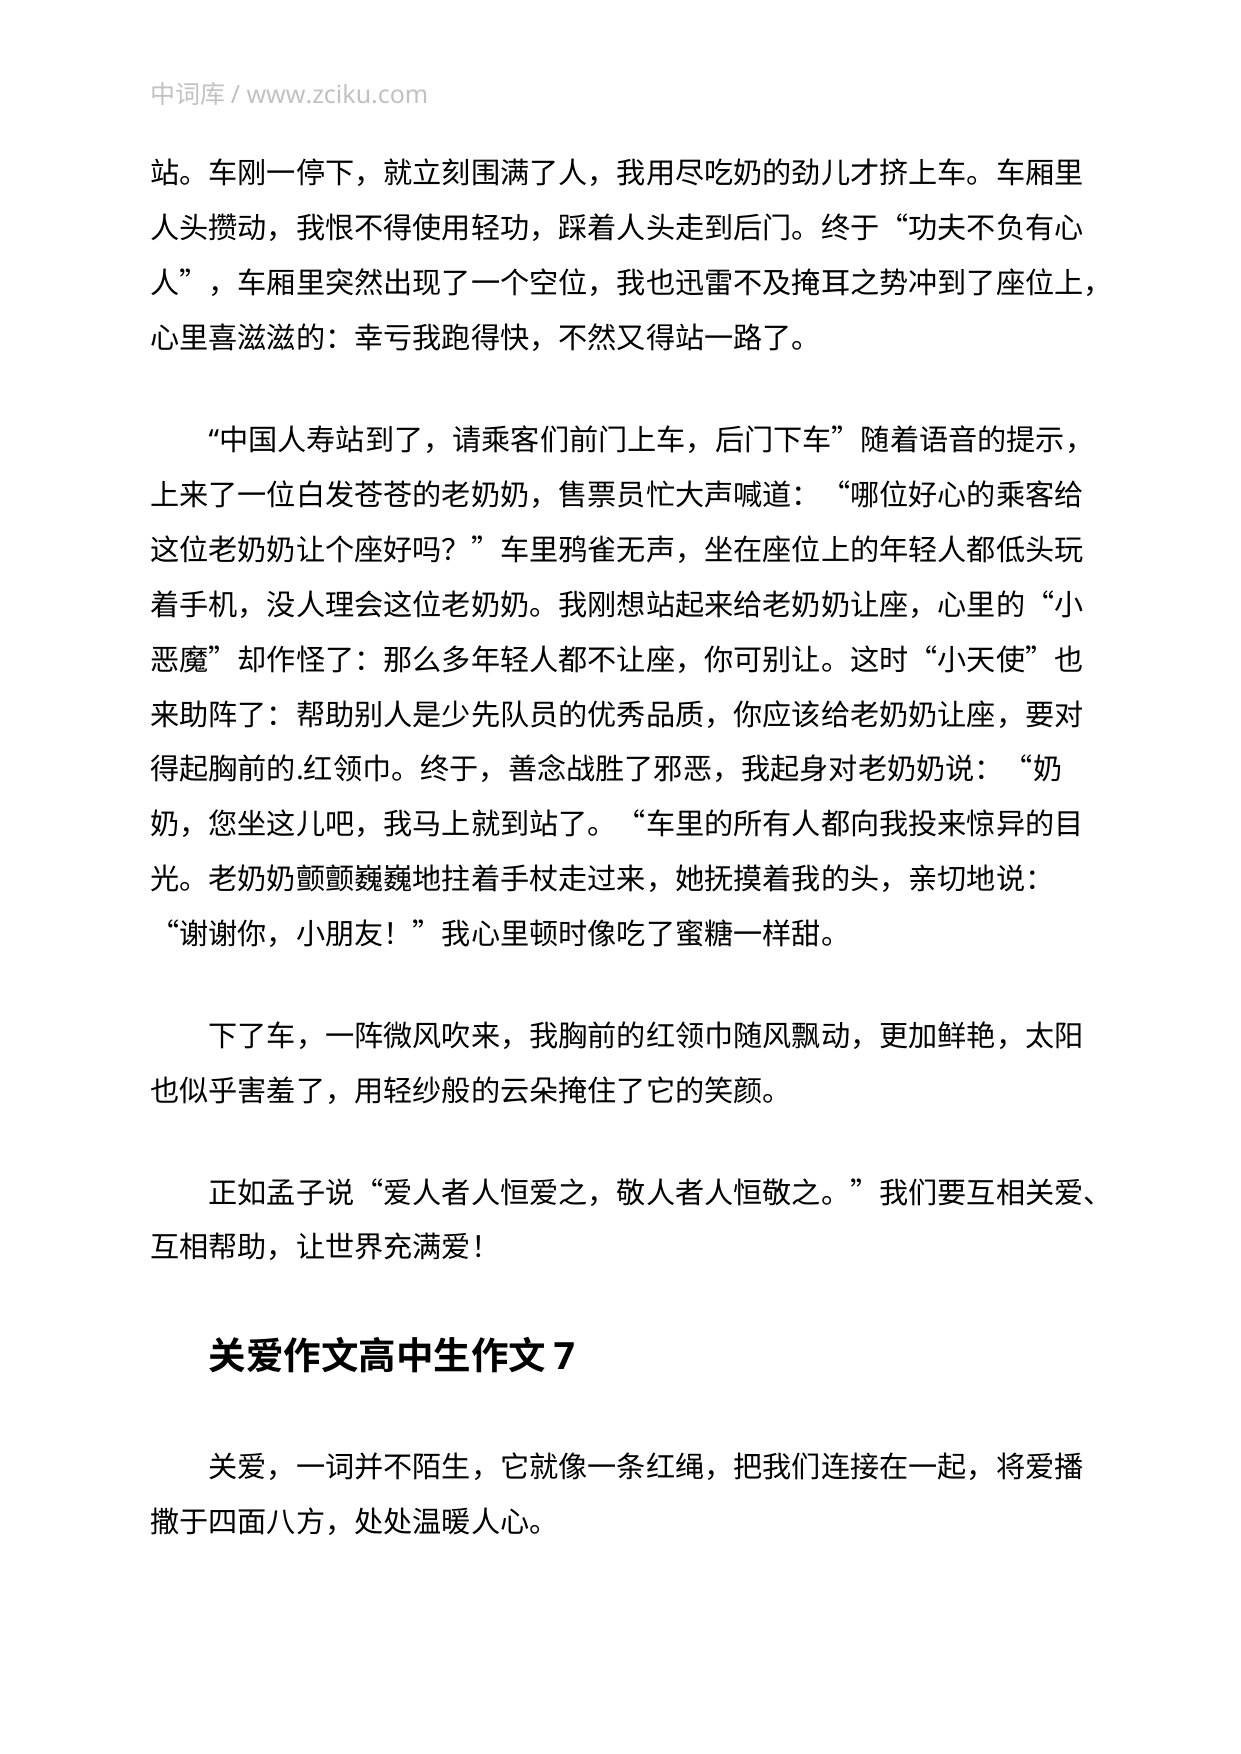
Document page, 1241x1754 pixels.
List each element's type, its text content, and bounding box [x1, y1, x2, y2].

text “中国人寿站到了，请乘客们前门上车，后门下车”随着语音的提示，上来了一位白发苍苍的老奶奶，售票员忙大声喊道：“哪位好心的乘客给这位老奶奶让个座好吗？”车里鸦雀无声，坐在座位上的年轻人都低头玩着手机，没人理会这位老奶奶。我刚想站起来给老奶奶让座，心里的“小恶魔”却作怪了：那么多年轻人都不让座，你可别让。这时“小天使”也来助阵了：帮助别人是少先队员的优秀品质，你应该给老奶奶让座，要对得起胸前的.红领巾。终于，善念战胜了邪恶，我起身对老奶奶说：“奶奶，您坐这儿吧，我马上就到站了。“车里的所有人都向我投来惊异的目光。老奶奶颤颤巍巍地拄着手杖走过来，她抚摸着我的头，亲切地说：“谢谢你，小朋友！”我心里顿时像吃了蜜糖一样甜。 [150, 416, 1090, 953]
text 下了车，一阵微风吹来，我胸前的红领巾随风飘动，更加鲜艳，太阳也似乎害羞了，用轻纱般的云朵掩住了它的笑颜。 [150, 1012, 1090, 1110]
text 关爱，一词并不陌生，它就像一条红绳，把我们连接在一起，将爱播撒于四面八方，处处温暖人心。 [150, 1443, 1090, 1541]
text 正如孟子说“爱人者人恒爱之，敬人者人恒敬之。”我们要互相关爱、互相帮助，让世界充满爱！ [150, 1169, 1090, 1266]
text 关爱作文高中生作文7 [150, 1326, 1090, 1380]
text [150, 150, 1090, 357]
